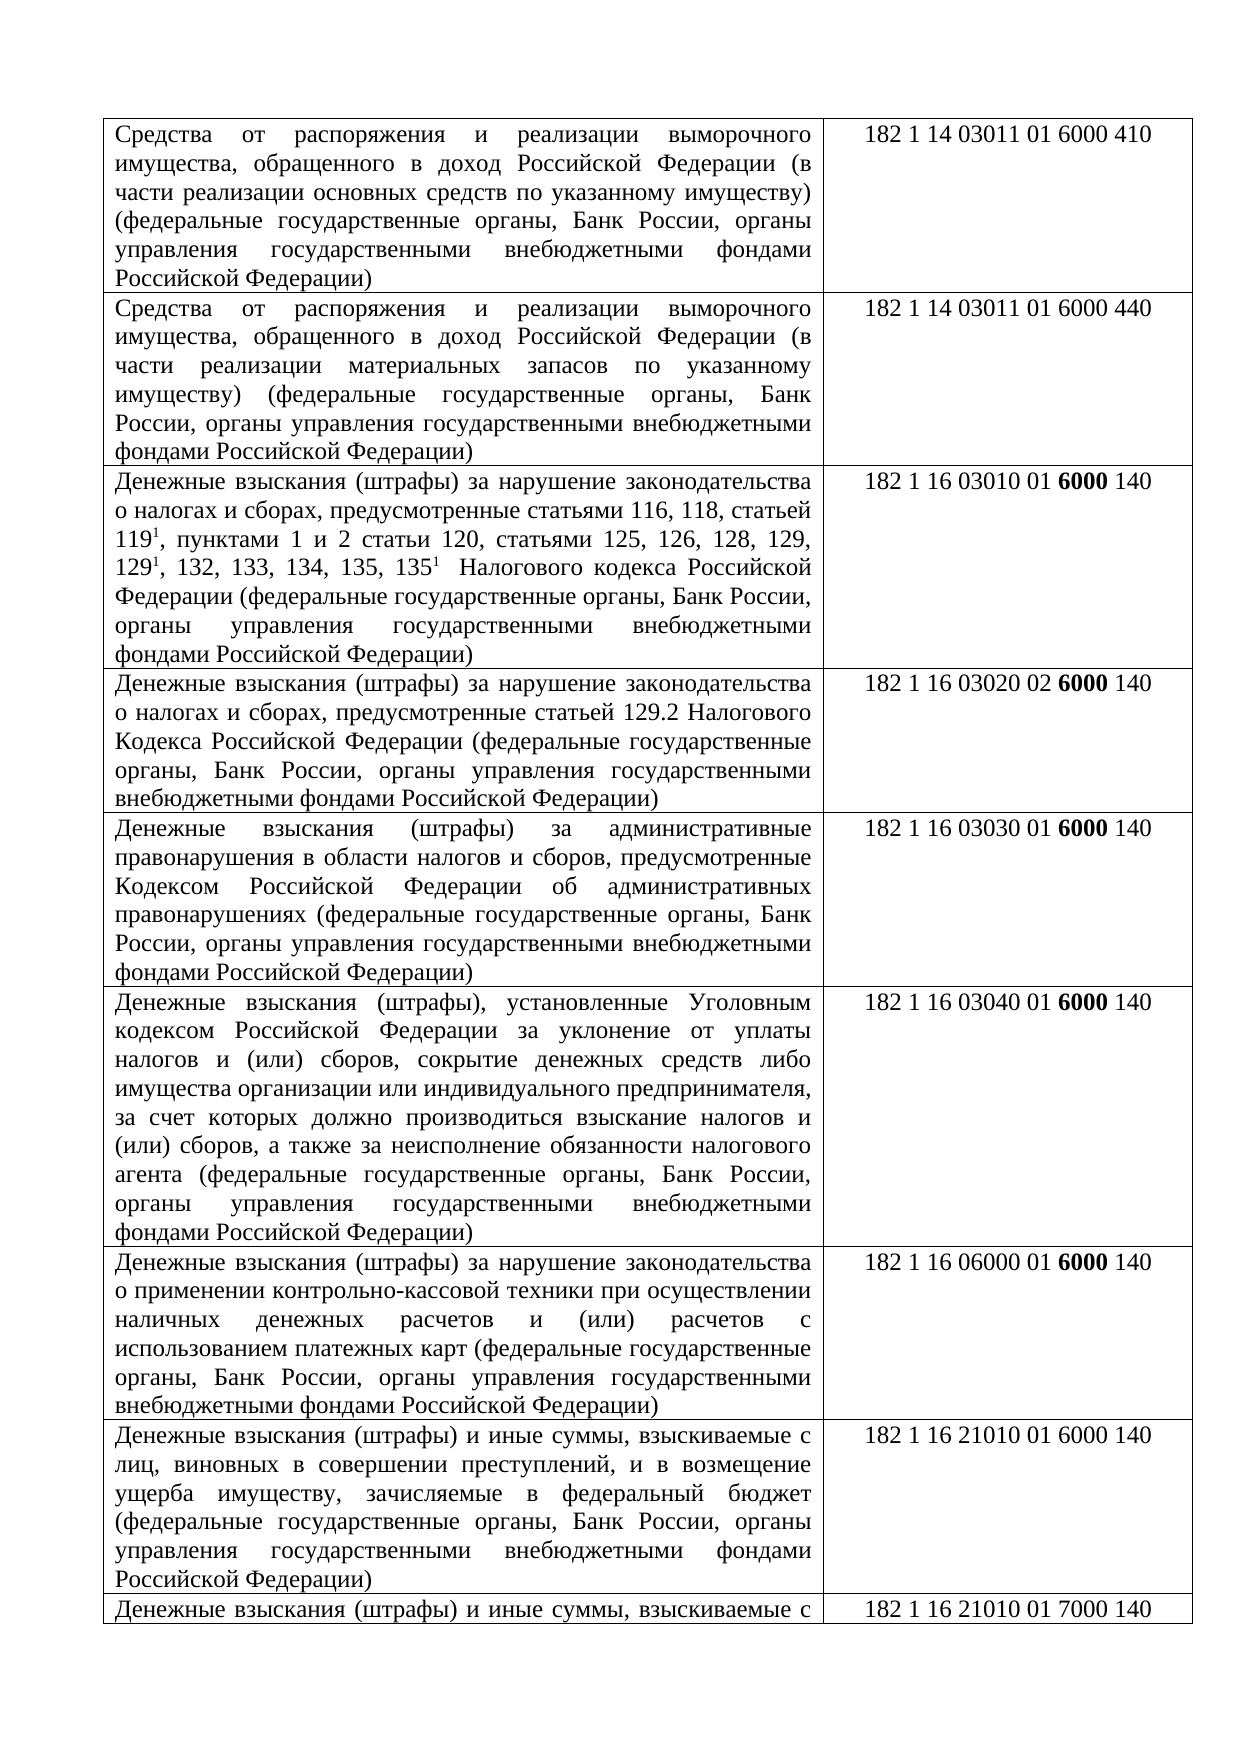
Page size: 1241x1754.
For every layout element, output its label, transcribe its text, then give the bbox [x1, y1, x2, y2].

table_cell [824, 1594, 1192, 1622]
table_cell 182 1 14 03011 01 6000 440 [824, 293, 1192, 465]
table_cell 182 1 14 03011 01 6000 410 [824, 119, 1192, 292]
table_cell Денежные взыскания (штрафы), установленные Уголовным кодексом Российской Федерации за уклонение от уплаты налогов и (или) сборов, сокрытие денежных средств либо имущества организации или индивидуального предпринимателя, за счет которых должно производиться взыскание налогов и (или) сборов, а также за неисполнение обязанности налогового агента (федеральные государственные органы, Банк России, органы управления государственными внебюджетными фондами Российской Федерации) [104, 987, 823, 1246]
table_cell 182 1 16 03030 01 6000 140 [824, 813, 1192, 986]
table_cell Средства от распоряжения и реализации выморочного имущества, обращенного в доход Российской Федерации (в части реализации основных средств по указанному имуществу) (федеральные государственные органы, Банк России, органы управления государственными внебюджетными фондами Российской Федерации) [104, 119, 823, 292]
table_cell Денежные взыскания (штрафы) и иные суммы, взыскиваемые с лиц, виновных в совершении преступлений, и в возмещение ущерба имуществу, зачисляемые в федеральный бюджет (федеральные государственные органы, Банк России, органы управления государственными внебюджетными фондами Российской Федерации) [104, 1420, 823, 1593]
table_cell 182 1 16 03020 02 6000 140 [824, 669, 1192, 812]
table_cell Денежные взыскания (штрафы) за административные правонарушения в области налогов и сборов, предусмотренные Кодексом Российской Федерации об административных правонарушениях (федеральные государственные органы, Банк России, органы управления государственными внебюджетными фондами Российской Федерации) [104, 813, 823, 986]
table_cell Средства от распоряжения и реализации выморочного имущества, обращенного в доход Российской Федерации (в части реализации материальных запасов по указанному имуществу) (федеральные государственные органы, Банк России, органы управления государственными внебюджетными фондами Российской Федерации) [104, 293, 823, 465]
table_cell 182 1 16 06000 01 6000 140 [824, 1247, 1192, 1419]
table_cell Денежные взыскания (штрафы) за нарушение законодательства о налогах и сборах, предусмотренные статьями 116, 118, статьей 1191, пунктами 1 и 2 статьи 120, статьями 125, 126, 128, 129, 1291, 132, 133, 134, 135, 1351 Налогового кодекса Российской Федерации (федеральные государственные органы, Банк России, органы управления государственными внебюджетными фондами Российской Федерации) [104, 466, 823, 667]
table_cell Денежные взыскания (штрафы) за нарушение законодательства о налогах и сборах, предусмотренные статьей 129.2 Налогового Кодекса Российской Федерации (федеральные государственные органы, Банк России, органы управления государственными внебюджетными фондами Российской Федерации) [104, 669, 823, 812]
table_cell 182 1 16 03010 01 6000 140 [824, 466, 1192, 667]
table_cell 182 1 16 21010 01 6000 140 [824, 1420, 1192, 1593]
table_cell 182 1 16 03040 01 6000 140 [824, 987, 1192, 1246]
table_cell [104, 1594, 823, 1622]
table_cell Денежные взыскания (штрафы) за нарушение законодательства о применении контрольно-кассовой техники при осуществлении наличных денежных расчетов и (или) расчетов с использованием платежных карт (федеральные государственные органы, Банк России, органы управления государственными внебюджетными фондами Российской Федерации) [104, 1247, 823, 1419]
